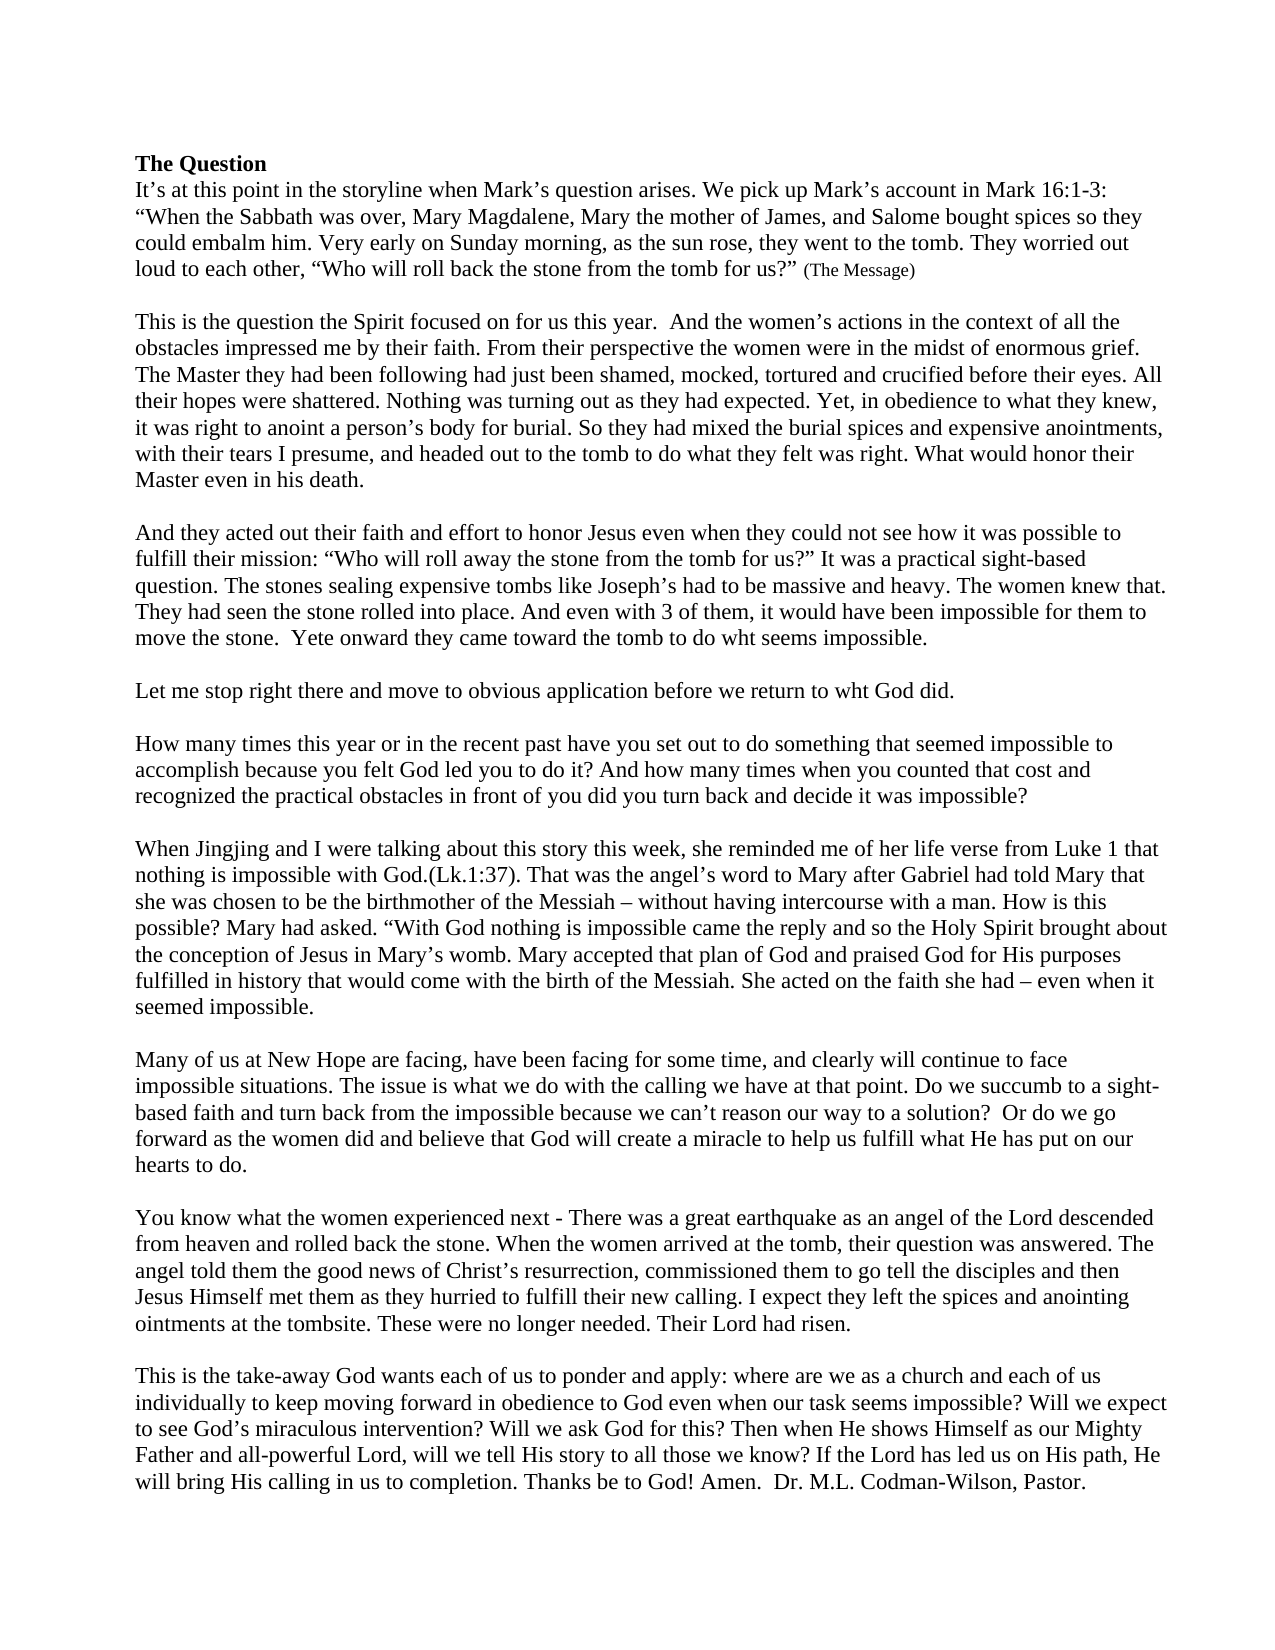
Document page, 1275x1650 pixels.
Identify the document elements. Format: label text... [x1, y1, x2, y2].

text How many times this year or in the recent past have you set out to do something that seemed impossible to accomplish because you felt God led you to do it? And how many times when you counted that cost and recognized the practical obstacles in front of you did you turn back and decide it was impossible? [135, 730, 1170, 809]
text The Question [135, 150, 1170, 176]
text Many of us at New Hope are facing, have been facing for some time, and clearly will continue to face impossible situations. The issue is what we do with the calling we have at that point. Do we succumb to a sight-based faith and turn back from the impossible because we can’t reason our way to a solution? Or do we go forward as the women did and believe that God will create a miracle to help us fulfill what He has put on our hearts to do. [135, 1046, 1170, 1178]
text This is the take-away God wants each of us to ponder and apply: where are we as a church and each of us individually to keep moving forward in obedience to God even when our task seems impossible? Will we expect to see God’s miraculous intervention? Will we ask God for this? Then when He shows Himself as our Mighty Father and all-powerful Lord, will we tell His story to all those we know? If the Lord has led us on His path, He will bring His calling in us to completion. Thanks be to God! Amen. Dr. M.L. Codman-Wilson, Pastor. [135, 1362, 1170, 1494]
text You know what the women experienced next - There was a great earthquake as an angel of the Lord descended from heaven and rolled back the stone. When the women arrived at the tomb, their question was answered. The angel told them the good news of Christ’s resurrection, commissioned them to go tell the disciples and then Jesus Himself met them as they hurried to fulfill their new calling. I expect they left the spices and anointing ointments at the tombsite. These were no longer needed. Their Lord had risen. [135, 1204, 1170, 1336]
text When Jingjing and I were talking about this story this week, she reminded me of her life verse from Luke 1 that nothing is impossible with God.(Lk.1:37). That was the angel’s word to Mary after Gabriel had told Mary that she was chosen to be the birthmother of the Messiah – without having intercourse with a man. How is this possible? Mary had asked. “With God nothing is impossible came the reply and so the Holy Spirit brought about the conception of Jesus in Mary’s womb. Mary accepted that plan of God and praised God for His purposes fulfilled in history that would come with the birth of the Messiah. She acted on the faith she had – even when it seemed impossible. [135, 835, 1170, 1020]
text It’s at this point in the storyline when Mark’s question arises. We pick up Mark’s account in Mark 16:1-3: “When the Sabbath was over, Mary Magdalene, Mary the mother of James, and Salome bought spices so they could embalm him. Very early on Sunday morning, as the sun rose, they went to the tomb. They worried out loud to each other, “Who will roll back the stone from the tomb for us?” (The Message) [135, 176, 1170, 282]
text This is the question the Spirit focused on for us this year. And the women’s actions in the context of all the obstacles impressed me by their faith. From their perspective the women were in the midst of enormous grief. The Master they had been following had just been shamed, mocked, tortured and crucified before their eyes. All their hopes were shattered. Nothing was turning out as they had expected. Yet, in obedience to what they knew, it was right to anoint a person’s body for burial. So they had mixed the burial spices and expensive anointments, with their tears I presume, and headed out to the tomb to do what they felt was right. What would honor their Master even in his death. [135, 308, 1170, 493]
text Let me stop right there and move to obvious application before we return to wht God did. [135, 677, 1170, 703]
text And they acted out their faith and effort to honor Jesus even when they could not see how it was possible to fulfill their mission: “Who will roll away the stone from the tomb for us?” It was a practical sight-based question. The stones sealing expensive tombs like Joseph’s had to be massive and heavy. The women knew that. They had seen the stone rolled into place. And even with 3 of them, it would have been impossible for them to move the stone. Yete onward they came toward the tomb to do wht seems impossible. [135, 519, 1170, 651]
